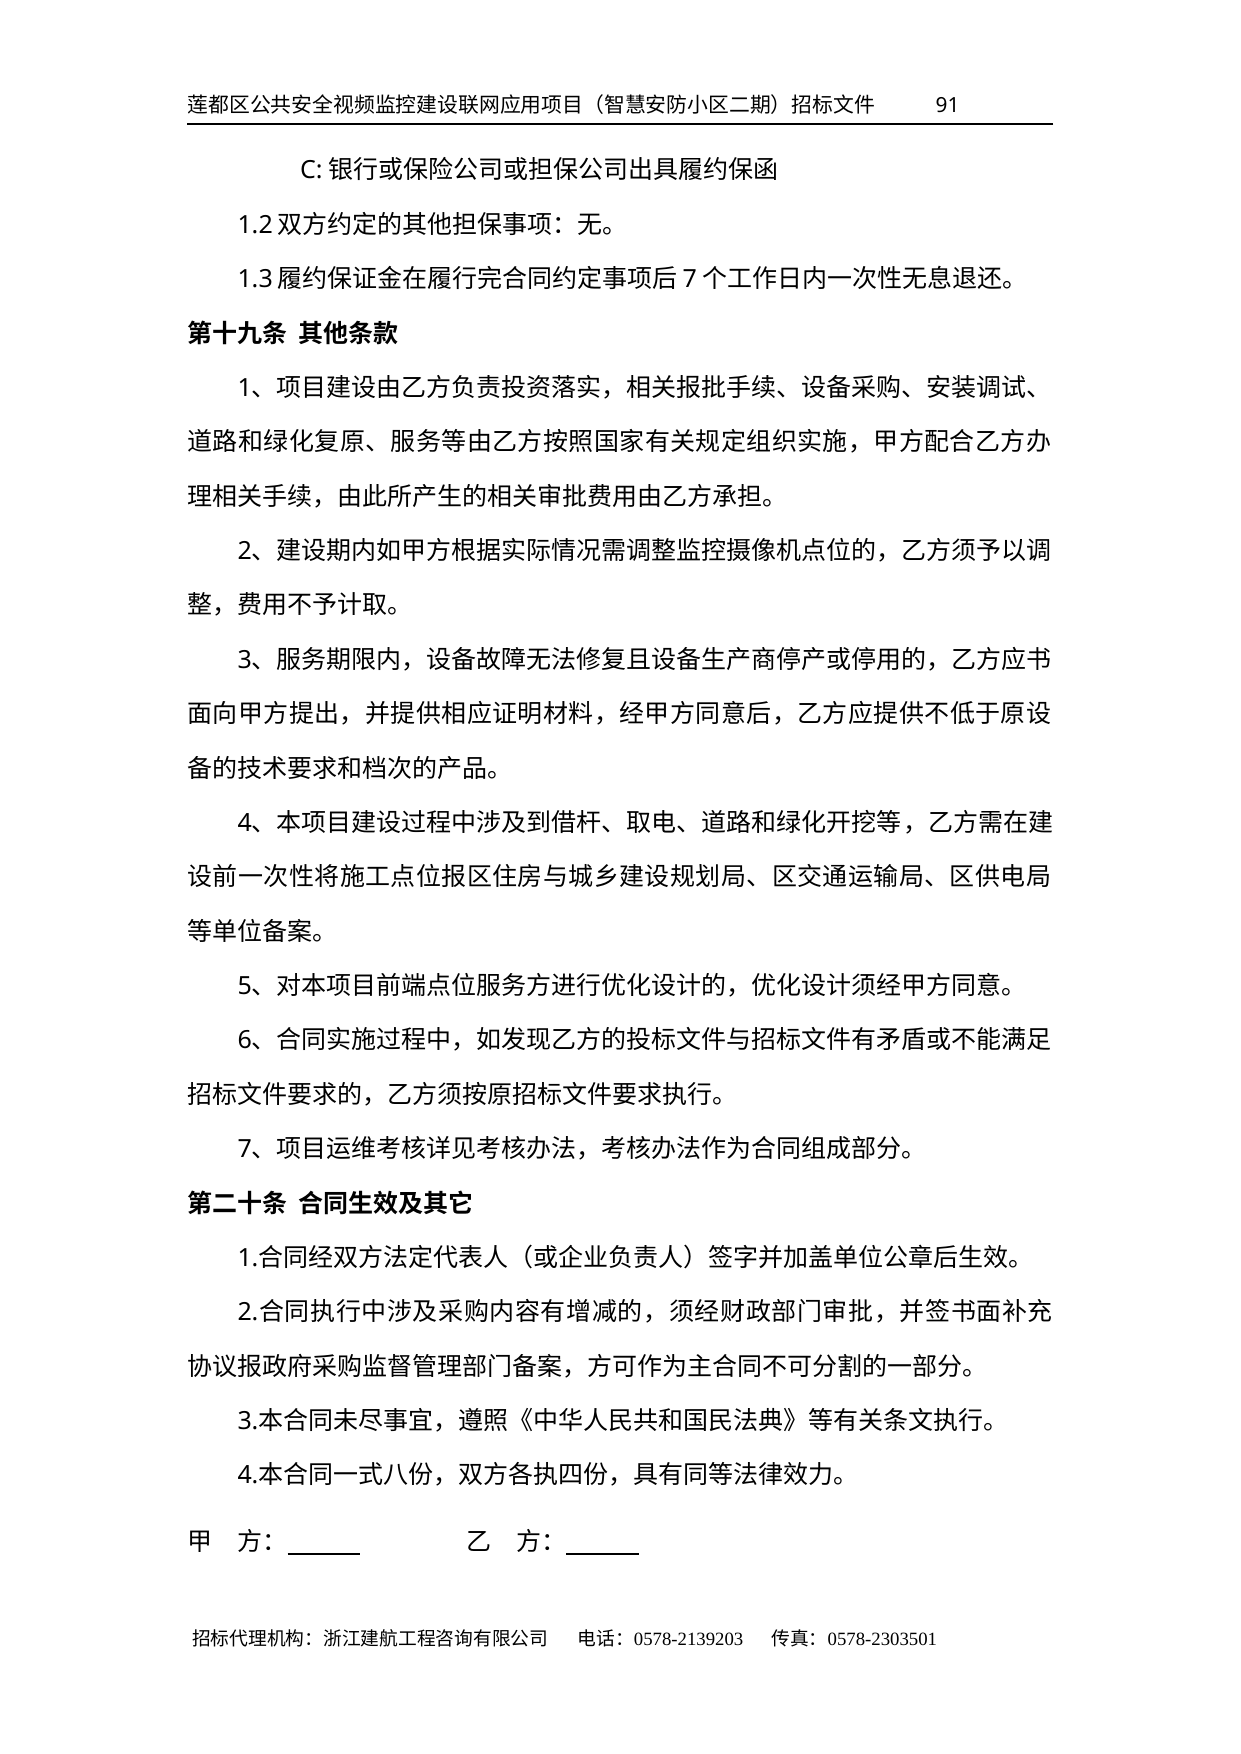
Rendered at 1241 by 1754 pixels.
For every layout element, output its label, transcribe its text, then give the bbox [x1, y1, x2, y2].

text 2、建设期内如甲方根据实际情况需调整监控摄像机点位的，乙方须予以调整，费用不予计取。 [187, 531, 1053, 621]
text 第十九条 其他条款 [187, 313, 1053, 349]
text 第二十条 合同生效及其它 [187, 1183, 1053, 1219]
text 1.合同经双方法定代表人（或企业负责人）签字并加盖单位公章后生效。 [187, 1237, 1053, 1274]
text C: 银行或保险公司或担保公司出具履约保函 [187, 150, 1053, 186]
text 5、对本项目前端点位服务方进行优化设计的，优化设计须经甲方同意。 [187, 966, 1053, 1002]
text 4.本合同一式八份，双方各执四份，具有同等法律效力。 [187, 1455, 1053, 1491]
text 1、项目建设由乙方负责投资落实，相关报批手续、设备采购、安装调试、道路和绿化复原、服务等由乙方按照国家有关规定组织实施，甲方配合乙方办理相关手续，由此所产生的相关审批费用由乙方承担。 [187, 367, 1053, 512]
text 6、合同实施过程中，如发现乙方的投标文件与招标文件有矛盾或不能满足招标文件要求的，乙方须按原招标文件要求执行。 [187, 1020, 1053, 1111]
text 2.合同执行中涉及采购内容有增减的，须经财政部门审批，并签书面补充协议报政府采购监督管理部门备案，方可作为主合同不可分割的一部分。 [187, 1292, 1053, 1382]
text 7、项目运维考核详见考核办法，考核办法作为合同组成部分。 [187, 1129, 1053, 1165]
text 4、本项目建设过程中涉及到借杆、取电、道路和绿化开挖等，乙方需在建设前一次性将施工点位报区住房与城乡建设规划局、区交通运输局、区供电局等单位备案。 [187, 802, 1053, 947]
text 3.本合同未尽事宜，遵照《中华人民共和国民法典》等有关条文执行。 [187, 1401, 1053, 1437]
text 3、服务期限内，设备故障无法修复且设备生产商停产或停用的，乙方应书面向甲方提出，并提供相应证明材料，经甲方同意后，乙方应提供不低于原设备的技术要求和档次的产品。 [187, 639, 1053, 784]
text 甲 方： 乙 方： [187, 1522, 1053, 1558]
text 1.3履约保证金在履行完合同约定事项后7个工作日内一次性无息退还。 [187, 259, 1053, 295]
text 1.2双方约定的其他担保事项：无。 [187, 204, 1053, 241]
